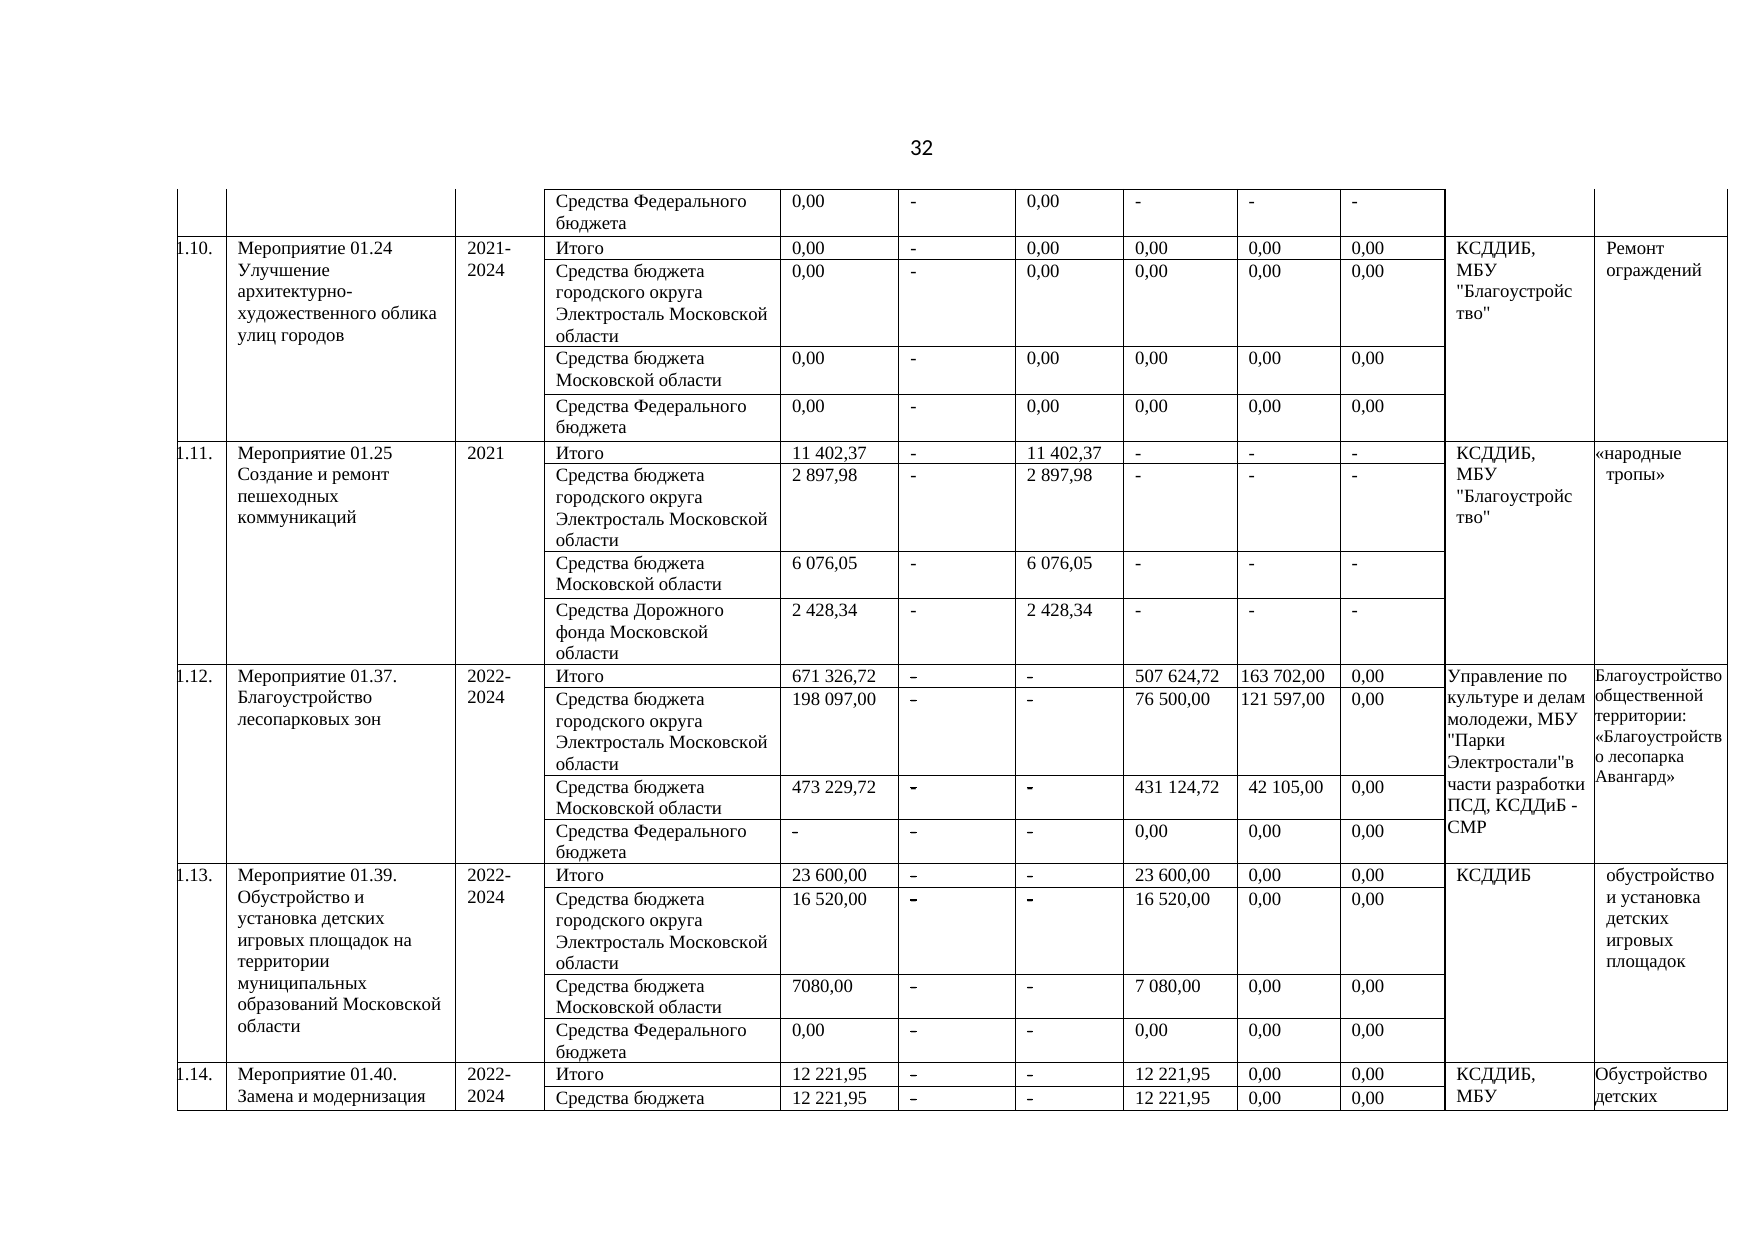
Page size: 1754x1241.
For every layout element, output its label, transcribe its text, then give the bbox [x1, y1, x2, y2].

table_cell 0,00 [1341, 347, 1444, 393]
table_cell - [1238, 442, 1340, 463]
table_cell 1.12. [178, 665, 226, 863]
table_cell 0,00 [1238, 888, 1340, 974]
table_cell 1.11. [178, 442, 226, 664]
table_cell - [1016, 688, 1123, 774]
table_cell 163 702,00 [1238, 665, 1340, 687]
table_cell - [899, 665, 1015, 687]
table_cell - [899, 1063, 1015, 1086]
table_cell 2022-2024 [456, 864, 544, 1062]
table_cell - [1124, 552, 1237, 598]
table_cell Средства бюджета городского округа Электросталь Московской области [545, 688, 780, 774]
table_cell 0,00 [1341, 888, 1444, 974]
table_cell 2 897,98 [781, 464, 898, 551]
table_cell 0,00 [1124, 260, 1237, 346]
table_cell Средства бюджета Московской области [545, 975, 780, 1018]
table_cell - [1016, 820, 1123, 863]
table_cell 0,00 [1341, 776, 1444, 819]
table_cell - [1124, 190, 1237, 236]
table_cell 0,00 [781, 1019, 898, 1062]
table_cell Средства Федерального бюджета [545, 190, 780, 236]
table_cell 198 097,00 [781, 688, 898, 774]
table_cell - [1238, 599, 1340, 664]
table_cell - [1016, 864, 1123, 887]
table_cell 0,00 [1238, 237, 1340, 259]
table_cell Средства Федерального бюджета [545, 395, 780, 441]
table_cell Средства Дорожного фонда Московской области [545, 599, 780, 664]
table_cell 23 600,00 [781, 864, 898, 887]
table_cell 1.14. [178, 1063, 226, 1109]
table_cell - [1016, 776, 1123, 819]
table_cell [545, 1087, 780, 1109]
table_cell 0,00 [1341, 820, 1444, 863]
table_cell 12 221,95 [1124, 1087, 1237, 1109]
table_cell 1.10. [178, 237, 226, 441]
table_cell - [899, 975, 1015, 1018]
table_cell - [1341, 190, 1444, 236]
table_cell 0,00 [1238, 395, 1340, 441]
table_cell 0,00 [1341, 237, 1444, 259]
table_cell Благоустройство общественной территории: «Благоустройство лесопарка Авангард» [1595, 665, 1727, 863]
table_cell Мероприятие 01.40. Замена и модернизация детских игровых площадок [227, 1063, 455, 1109]
table_cell 0,00 [1124, 1019, 1237, 1062]
table_cell - [899, 688, 1015, 774]
table_cell - [1016, 1019, 1123, 1062]
table_cell 2021 [456, 442, 544, 664]
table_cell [545, 260, 780, 346]
table_cell - [899, 820, 1015, 863]
table_cell - [1341, 464, 1444, 551]
table_cell - [781, 820, 898, 863]
table_cell обустройство и установка детских игровых площадок [1595, 864, 1727, 1062]
table_cell - [1016, 975, 1123, 1018]
table_cell 0,00 [781, 190, 898, 236]
table_cell 2021-2024 [456, 237, 544, 441]
table_cell - [1016, 1063, 1123, 1086]
table_cell 0,00 [1016, 395, 1123, 441]
table_cell 2022-2024 [456, 1063, 544, 1109]
table_cell 76 500,00 [1124, 688, 1237, 774]
table_cell Обустройство детских площадок [1595, 1063, 1727, 1109]
table_cell - [899, 395, 1015, 441]
table_cell 7 080,00 [1124, 975, 1237, 1018]
table_cell - [1124, 442, 1237, 463]
table_cell КСДДИБ [1446, 864, 1594, 1062]
table_cell Управление по культуре и делам молодежи, МБУ "Парки Электростали"в части разработки ПСД, КСДДиБ - СМР [1446, 665, 1594, 863]
table_cell 671 326,72 [781, 665, 898, 687]
table_cell - [1238, 464, 1340, 551]
table_cell 0,00 [1341, 975, 1444, 1018]
table_cell - [899, 190, 1015, 236]
table_cell 0,00 [1238, 975, 1340, 1018]
table_cell 431 124,72 [1124, 776, 1237, 819]
table_cell - [899, 1019, 1015, 1062]
table_cell - [1238, 190, 1340, 236]
table_cell 121 597,00 [1238, 688, 1340, 774]
table_cell - [899, 260, 1015, 346]
table_cell 0,00 [1016, 190, 1123, 236]
table_cell 0,00 [1341, 260, 1444, 346]
table_cell 0,00 [1341, 864, 1444, 887]
table_cell 0,00 [1238, 864, 1340, 887]
table_cell - [1341, 442, 1444, 463]
table_cell 0,00 [1238, 260, 1340, 346]
table_cell 6 076,05 [781, 552, 898, 598]
table_cell 0,00 [1238, 1019, 1340, 1062]
table_cell 0,00 [1124, 237, 1237, 259]
table_cell КСДДИБ, МБУ "Благоустройство" [1446, 237, 1594, 441]
table_cell 0,00 [1341, 665, 1444, 687]
table_cell - [899, 864, 1015, 887]
table_cell Мероприятие 01.37. Благоустройство лесопарковых зон [227, 665, 455, 863]
table_cell 42 105,00 [1238, 776, 1340, 819]
table_cell 12 221,95 [781, 1087, 898, 1109]
table_cell 0,00 [1238, 347, 1340, 393]
table_cell 2 428,34 [781, 599, 898, 664]
table_cell 0,00 [781, 260, 898, 346]
table_cell 0,00 [1016, 347, 1123, 393]
table_cell - [1016, 665, 1123, 687]
table_cell 1.13. [178, 864, 226, 1062]
table_cell 2022-2024 [456, 665, 544, 863]
table_cell - [899, 237, 1015, 259]
table_cell 12 221,95 [781, 1063, 898, 1086]
table_cell 23 600,00 [1124, 864, 1237, 887]
table_cell 7080,00 [781, 975, 898, 1018]
table_cell 0,00 [1016, 260, 1123, 346]
table_cell 11 402,37 [1016, 442, 1123, 463]
table_cell Средства бюджета Московской области [545, 347, 780, 393]
table_cell - [1016, 888, 1123, 974]
table_cell 0,00 [1238, 820, 1340, 863]
table_cell 0,00 [1341, 1063, 1444, 1086]
table_cell - [899, 888, 1015, 974]
table_cell Средства бюджета городского округа Электросталь Московской области [545, 464, 780, 551]
table_cell - [1238, 552, 1340, 598]
table_cell КСДДИБ, МБУ «Благоустройство» [1446, 1063, 1594, 1109]
table_cell 16 520,00 [781, 888, 898, 974]
table_cell - [1341, 552, 1444, 598]
table_cell 0,00 [1124, 395, 1237, 441]
table_cell 11 402,37 [781, 442, 898, 463]
table_cell Мероприятие 01.24 Улучшение архитектурно-художественного облика улиц городов [227, 237, 455, 441]
table_cell 0,00 [1341, 1019, 1444, 1062]
table_cell Мероприятие 01.25 Создание и ремонт пешеходных коммуникаций [227, 442, 455, 664]
table_cell 16 520,00 [1124, 888, 1237, 974]
table_cell «народные тропы» [1595, 442, 1727, 664]
table_cell Мероприятие 01.39. Обустройство и установка детских игровых площадок на территории муниципальных образований Московской области [227, 864, 455, 1062]
table_cell Итого [545, 442, 780, 463]
table_cell - [1124, 599, 1237, 664]
table_cell 6 076,05 [1016, 552, 1123, 598]
table_cell Средства бюджета Московской области [545, 776, 780, 819]
table_cell 0,00 [1016, 237, 1123, 259]
table_cell - [899, 552, 1015, 598]
table_cell 2 897,98 [1016, 464, 1123, 551]
table_cell 0,00 [1238, 1063, 1340, 1086]
table_cell 0,00 [1124, 820, 1237, 863]
table_cell 0,00 [1124, 347, 1237, 393]
table_cell Средства Федерального бюджета [545, 1019, 780, 1062]
table_cell Итого [545, 237, 780, 259]
table_cell 0,00 [781, 237, 898, 259]
table_cell 0,00 [1341, 1087, 1444, 1109]
table_cell 473 229,72 [781, 776, 898, 819]
table_cell КСДДИБ, МБУ "Благоустройство" [1446, 442, 1594, 664]
table_cell 2 428,34 [1016, 599, 1123, 664]
table_cell - [899, 442, 1015, 463]
table_cell Итого [545, 1063, 780, 1086]
table_cell - [1341, 599, 1444, 664]
table_cell Ремонт ограждений [1595, 237, 1727, 441]
table_cell 0,00 [1341, 395, 1444, 441]
table_cell Средства бюджета городского округа Электросталь Московской области [545, 888, 780, 974]
table_cell - [899, 776, 1015, 819]
table_cell Средства Федерального бюджета [545, 820, 780, 863]
table_cell 0,00 [1341, 688, 1444, 774]
table_cell - [899, 1087, 1015, 1109]
table_cell - [899, 599, 1015, 664]
table_cell - [1016, 1087, 1123, 1109]
table_cell - [899, 347, 1015, 393]
table_cell Итого [545, 864, 780, 887]
table_cell Средства бюджета Московской области [545, 552, 780, 598]
table_cell 12 221,95 [1124, 1063, 1237, 1086]
table_cell - [1124, 464, 1237, 551]
table_cell 0,00 [1238, 1087, 1340, 1109]
table_cell 0,00 [781, 347, 898, 393]
table_cell - [899, 464, 1015, 551]
table_cell Итого [545, 665, 780, 687]
table_cell 507 624,72 [1124, 665, 1237, 687]
table_cell 0,00 [781, 395, 898, 441]
